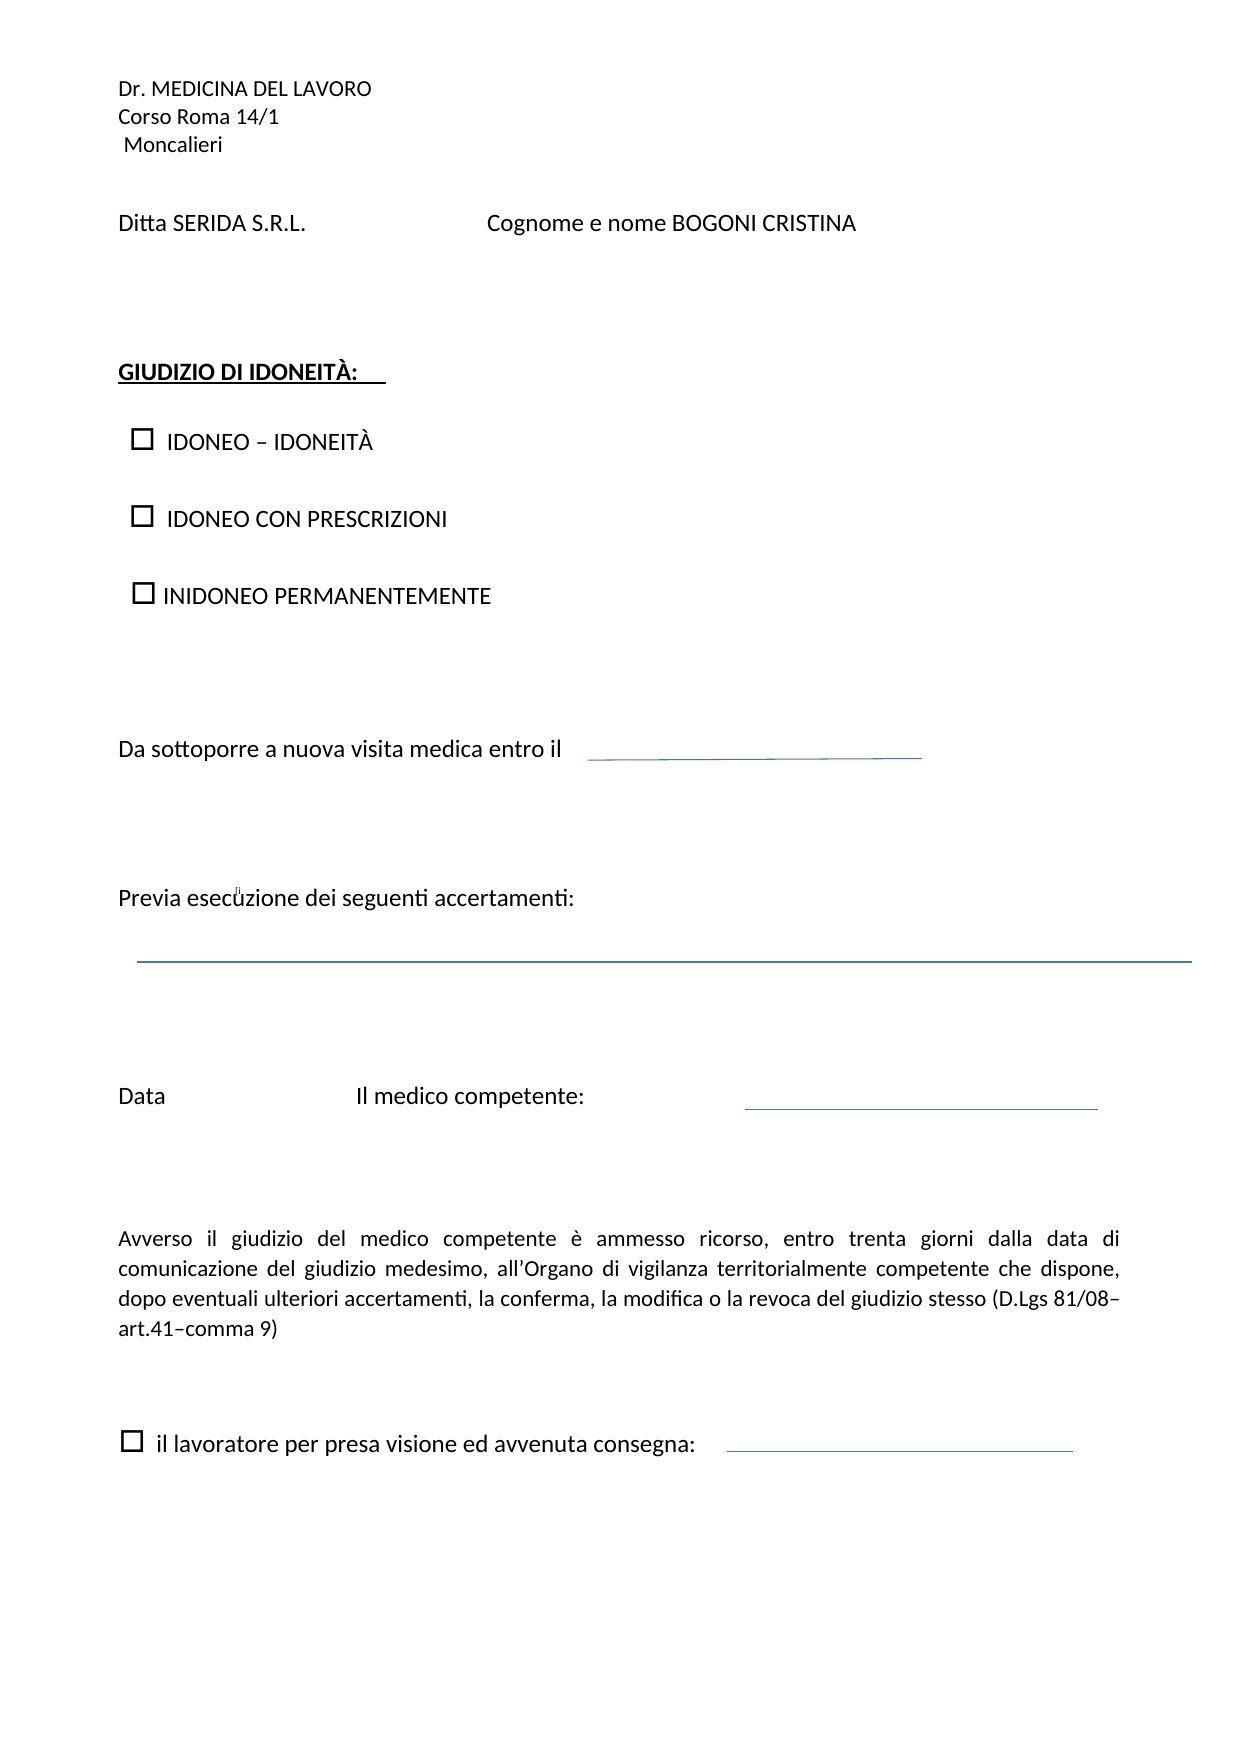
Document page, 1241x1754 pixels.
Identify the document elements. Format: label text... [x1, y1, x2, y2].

text Da sottoporre a nuova visita medica entro il [118, 733, 1122, 764]
text □ INIDONEO PERMANENTEMENTE [118, 560, 1122, 616]
text Avverso il giudizio del medico competente è ammesso ricorso, entro trenta giorni dalla data di comunicazione del giudizio medesimo, all’Organo di vigilanza territorialmente competente che dispone, dopo eventuali ulteriori accertamenti, la conferma, la modifica o la revoca del giudizio stesso (D.Lgs 81/08–art.41–comma 9) [118, 1224, 1122, 1342]
text Data Il medico competente: [118, 1080, 1122, 1111]
text Ditta SERIDA S.R.L. Cognome e nome BOGONI CRISTINA [118, 207, 1122, 238]
text □ IDONEO CON PRESCRIZIONI [118, 483, 1122, 539]
text □ IDONEO – IDONEITÀ [118, 406, 1122, 462]
text GIUDIZIO DI IDONEITÀ: [118, 356, 1122, 387]
text □ il lavoratore per presa visione ed avvenuta consegna: [118, 1408, 1122, 1464]
text Previa esecuzione dei seguenti accertamenti: [118, 882, 1122, 913]
